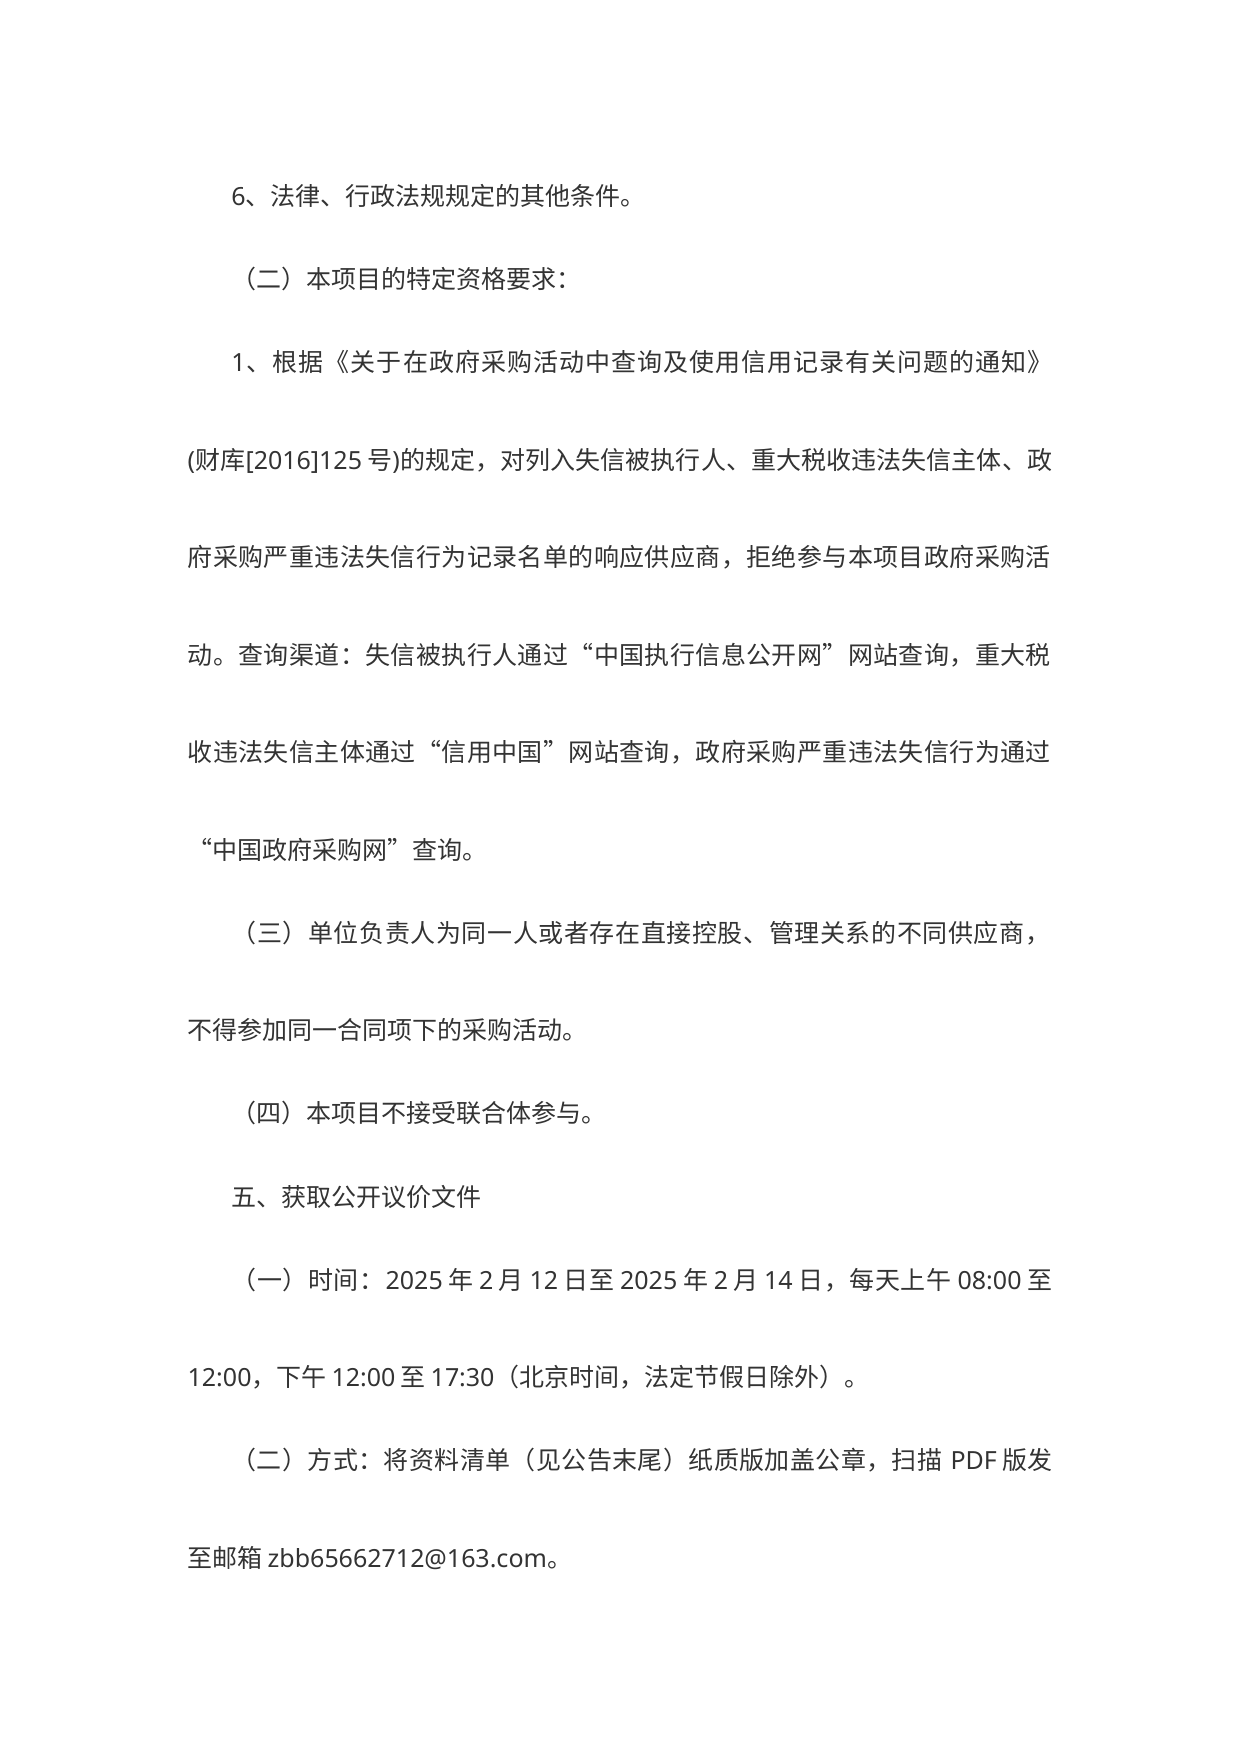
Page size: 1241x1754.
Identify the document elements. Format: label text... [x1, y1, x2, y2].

text （一）时间：2025年2月12日至2025年2月14日，每天上午08:00至12:00，下午12:00至17:30（北京时间，法定节假日除外）。 [187, 1246, 1053, 1408]
text 1、根据《关于在政府采购活动中查询及使用信用记录有关问题的通知》(财库[2016]125号)的规定，对列入失信被执行人、重大税收违法失信主体、政府采购严重违法失信行为记录名单的响应供应商，拒绝参与本项目政府采购活动。查询渠道：失信被执行人通过“中国执行信息公开网”网站查询，重大税收违法失信主体通过“信用中国”网站查询，政府采购严重违法失信行为通过“中国政府采购网”查询。 [187, 328, 1053, 881]
text 6、法律、行政法规规定的其他条件。 [187, 162, 1053, 227]
text （二）本项目的特定资格要求： [187, 245, 1053, 310]
text （二）方式：将资料清单（见公告末尾）纸质版加盖公章，扫描PDF版发至邮箱zbb65662712@163.com。 [187, 1426, 1053, 1589]
text （四）本项目不接受联合体参与。 [187, 1079, 1053, 1144]
text 五、获取公开议价文件 [187, 1163, 1053, 1228]
text （三）单位负责人为同一人或者存在直接控股、管理关系的不同供应商，不得参加同一合同项下的采购活动。 [187, 899, 1053, 1061]
